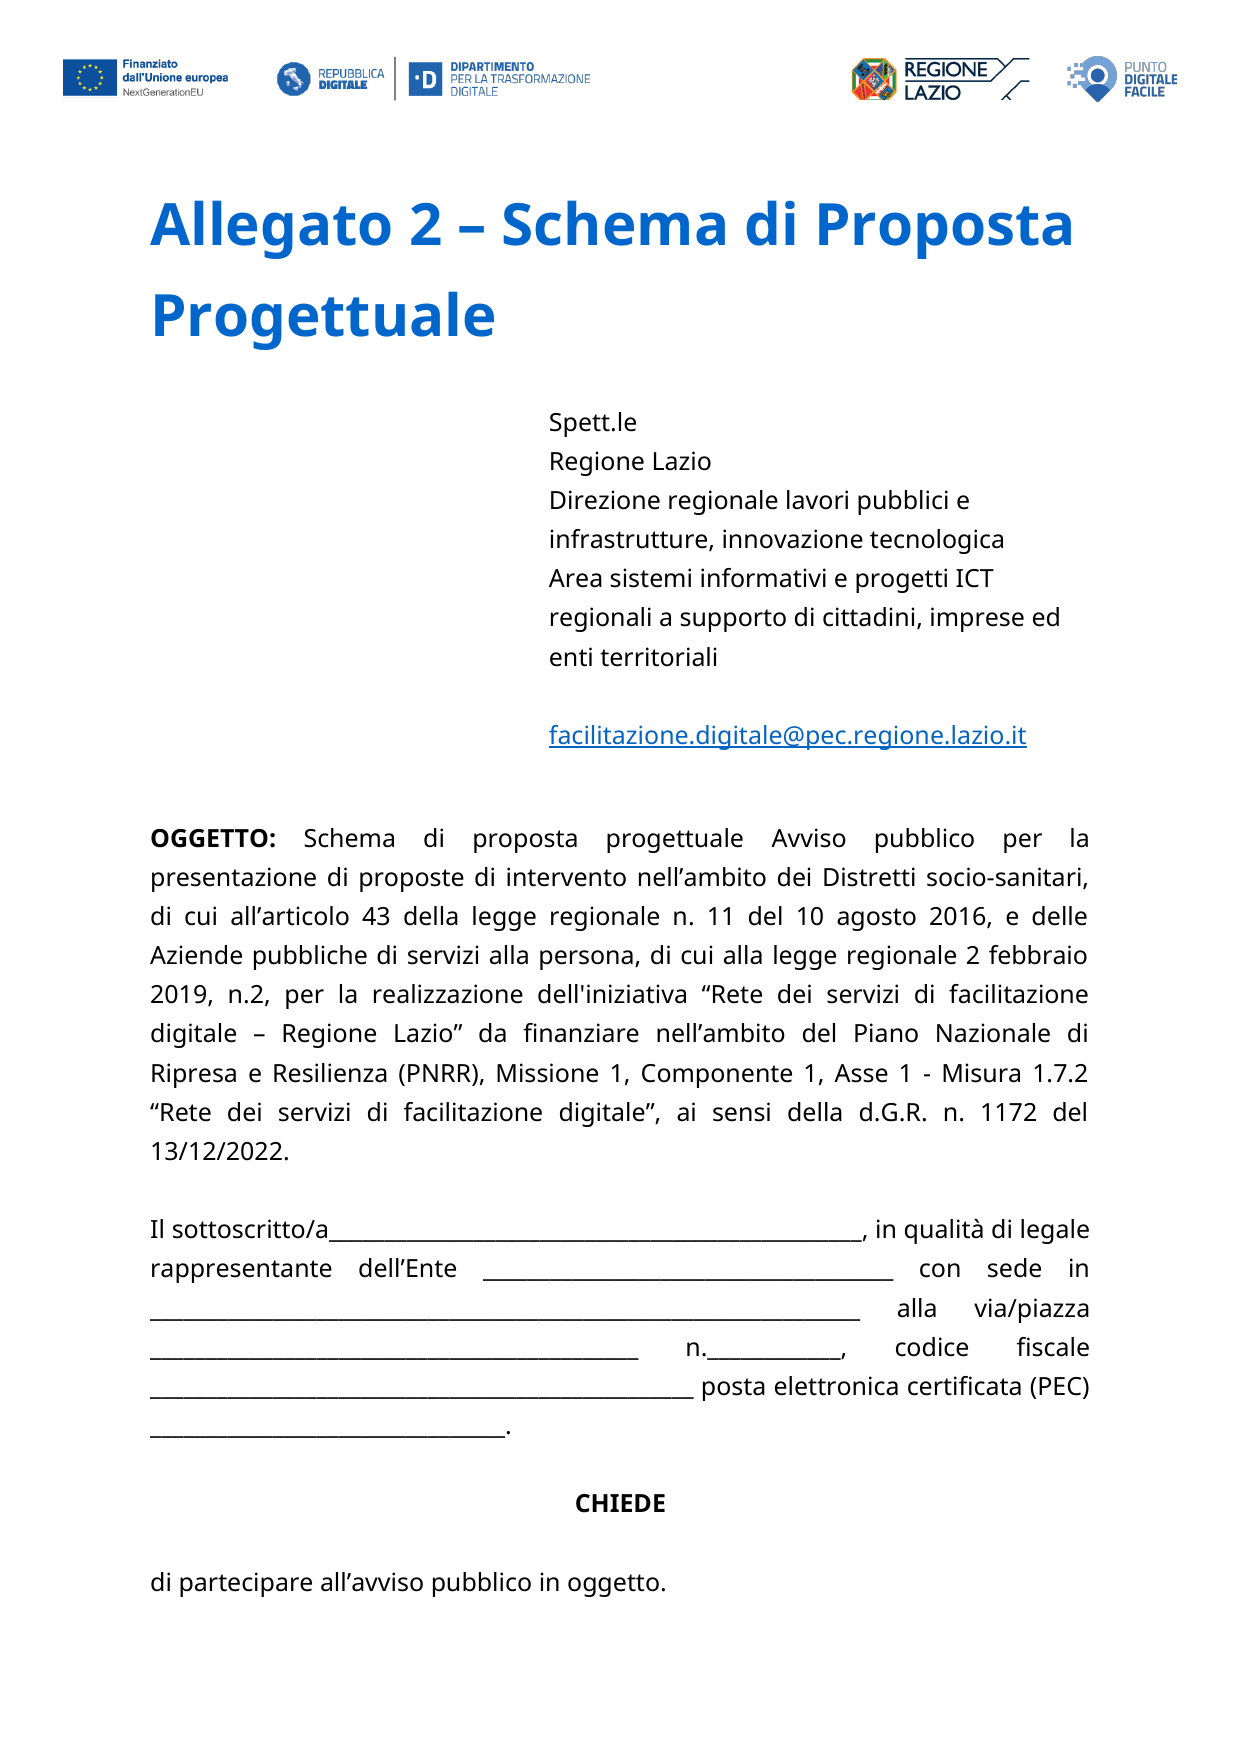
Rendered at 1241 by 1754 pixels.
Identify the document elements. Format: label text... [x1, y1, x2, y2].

picture [851, 58, 1030, 100]
title Allegato 2 – Schema di Proposta Progettuale [150, 183, 1090, 353]
text OGGETTO: Schema di proposta progettuale Avviso pubblico per la presentazione di proposte di intervento nell’ambito dei Distretti socio-sanitari, di cui all’articolo 43 della legge regionale n. 11 del 10 agosto 2016, e delle Aziende pubbliche di servizi alla persona, di cui alla legge regionale 2 febbraio 2019, n.2, per la realizzazione dell'iniziativa “Rete dei servizi di facilitazione digitale – Regione Lazio” da finanziare nell’ambito del Piano Nazionale di Ripresa e Resilienza (PNRR), Missione 1, Componente 1, Asse 1 - Misura 1.7.2 “Rete dei servizi di facilitazione digitale”, ai sensi della d.G.R. n. 1172 del 13/12/2022. [150, 820, 1090, 1168]
text Il sottoscritto/a________________________________________________, in qualità di legale rappresentante dell’Ente _____________________________________ con sede in ________________________________________________________________ alla via/piazza ____________________________________________ n.____________, codice fiscale _________________________________________________ posta elettronica certificata (PEC) ________________________________. [150, 1212, 1090, 1442]
picture [61, 56, 590, 101]
text di partecipare all’avviso pubblico in oggetto. [150, 1564, 1090, 1598]
picture [1067, 56, 1178, 102]
table_header Spett.le Regione Lazio Direzione regionale lavori pubblici e infrastrutture, innovazione tecnologica Area sistemi informativi e progetti ICT regionali a supporto di cittadini, imprese ed enti territoriali facilitazione.digitale@pec.regione.lazio.it [549, 404, 1089, 755]
text CHIEDE [150, 1486, 1090, 1520]
